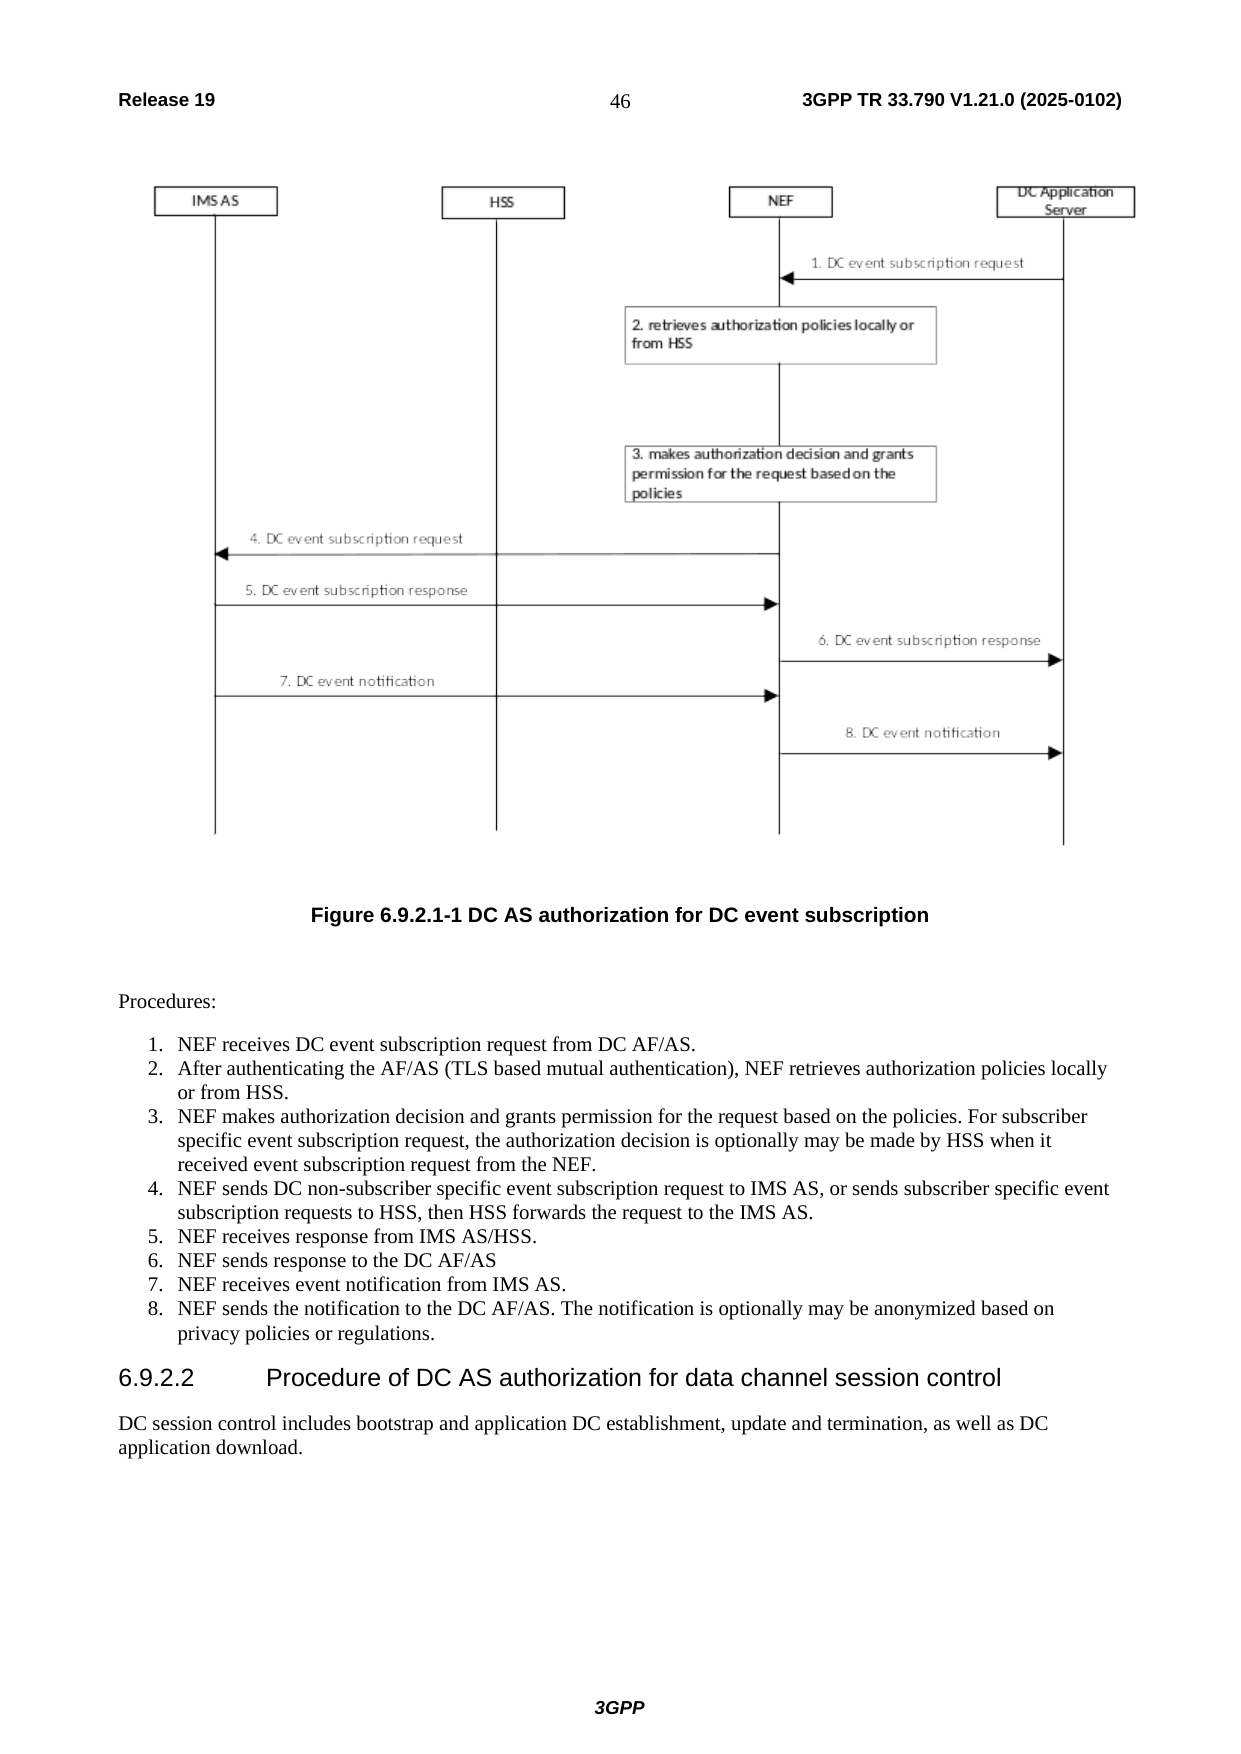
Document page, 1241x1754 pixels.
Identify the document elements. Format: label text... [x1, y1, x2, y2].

text 8. NEF sends the notification to the DC AF/AS. The notification anonymized based on privacy policies or regulations. [148, 1296, 1122, 1344]
text DC session control includes bootstrap and application DC establishment, update and termination, as well as DC application download. [118, 1411, 1122, 1459]
subtitle 6.9.2.2 Procedure of DC AS authorization for data channel session control [118, 1363, 1122, 1392]
text 2. After authenticating the AF/AS (TLS based mutual authentication), NEF retrieves authorization policies locally or from HSS. [148, 1056, 1122, 1104]
text 5. NEF receives response from IMS AS/HSS. [148, 1224, 1122, 1248]
text 7. NEF receives event notification from IMS AS. [148, 1272, 1122, 1296]
text 6. NEF sends response to the DC AF/AS [148, 1248, 1122, 1272]
text Procedures: [118, 989, 1122, 1013]
text 4. NEF sends DC non-subscriber specific event subscription request to IMS AS, or sends subscriber specific event subscription requests to HSS, then HSS forwards the request to the IMS AS. [148, 1176, 1122, 1224]
text Figure 6.9.2.1-1 DC AS authorization for DC event subscription [118, 903, 1122, 927]
text 1. NEF receives DC event subscription request from DC AF/AS. [148, 1032, 1122, 1056]
text 3. NEF makes authorization decision and grants permission for the request based on the policies. For subscriber specific event subscription request, the authorization decision made by HSS when it received event subscription request from the NEF. [148, 1104, 1122, 1176]
